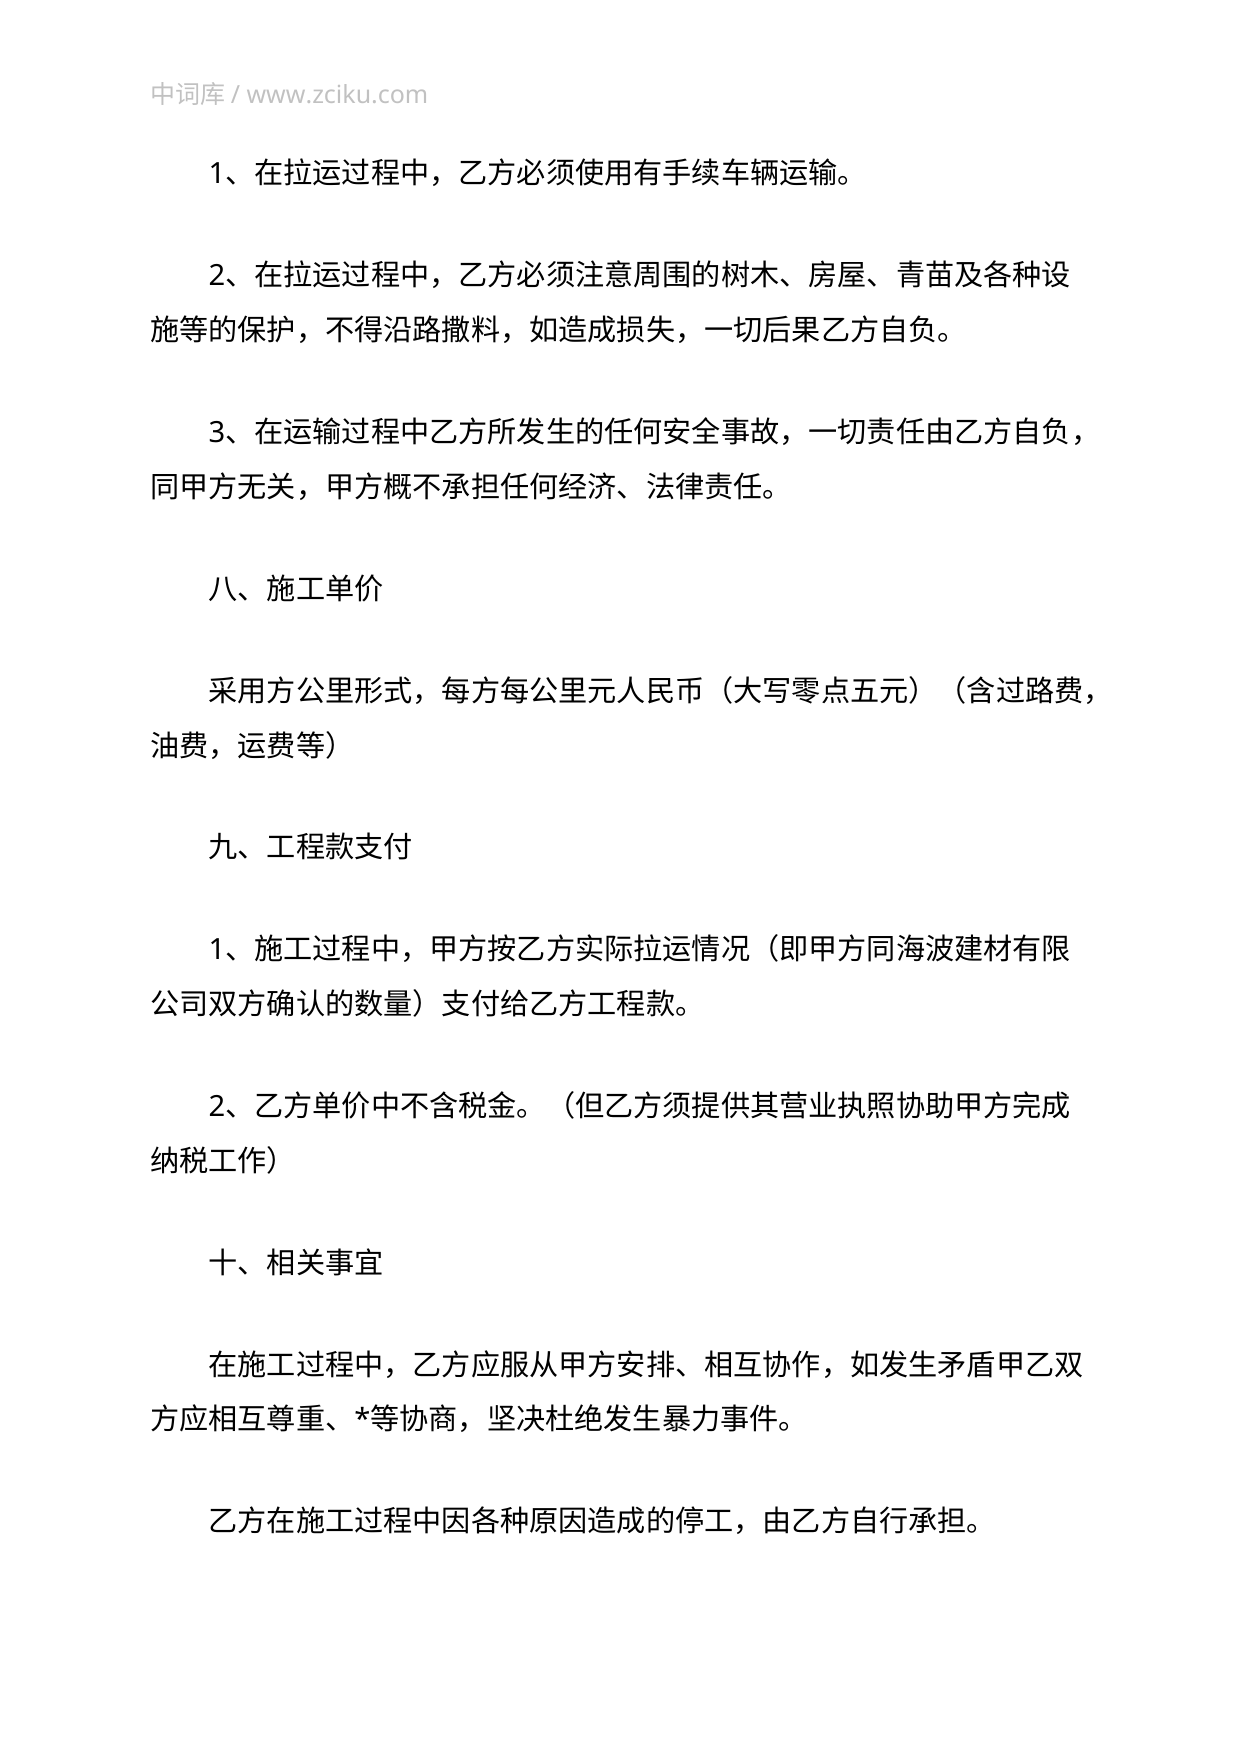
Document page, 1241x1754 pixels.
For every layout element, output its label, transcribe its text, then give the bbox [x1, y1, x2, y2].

text 在施工过程中，乙方应服从甲方安排、相互协作，如发生矛盾甲乙双方应相互尊重、*等协商，坚决杜绝发生暴力事件。 [150, 1341, 1090, 1438]
text 3、在运输过程中乙方所发生的任何安全事故，一切责任由乙方自负，同甲方无关，甲方概不承担任何经济、法律责任。 [150, 409, 1090, 506]
text 2、乙方单价中不含税金。（但乙方须提供其营业执照协助甲方完成纳税工作） [150, 1082, 1090, 1180]
text 乙方在施工过程中因各种原因造成的停工，由乙方自行承担。 [150, 1498, 1090, 1540]
text 九、工程款支付 [150, 824, 1090, 866]
text 1、施工过程中，甲方按乙方实际拉运情况（即甲方同海波建材有限公司双方确认的数量）支付给乙方工程款。 [150, 926, 1090, 1023]
text 八、施工单价 [150, 566, 1090, 608]
text 十、相关事宜 [150, 1239, 1090, 1282]
text 1、在拉运过程中，乙方必须使用有手续车辆运输。 [150, 150, 1090, 192]
text 采用方公里形式，每方每公里元人民币（大写零点五元）（含过路费，油费，运费等） [150, 667, 1090, 764]
text 2、在拉运过程中，乙方必须注意周围的树木、房屋、青苗及各种设施等的保护，不得沿路撒料，如造成损失，一切后果乙方自负。 [150, 252, 1090, 349]
